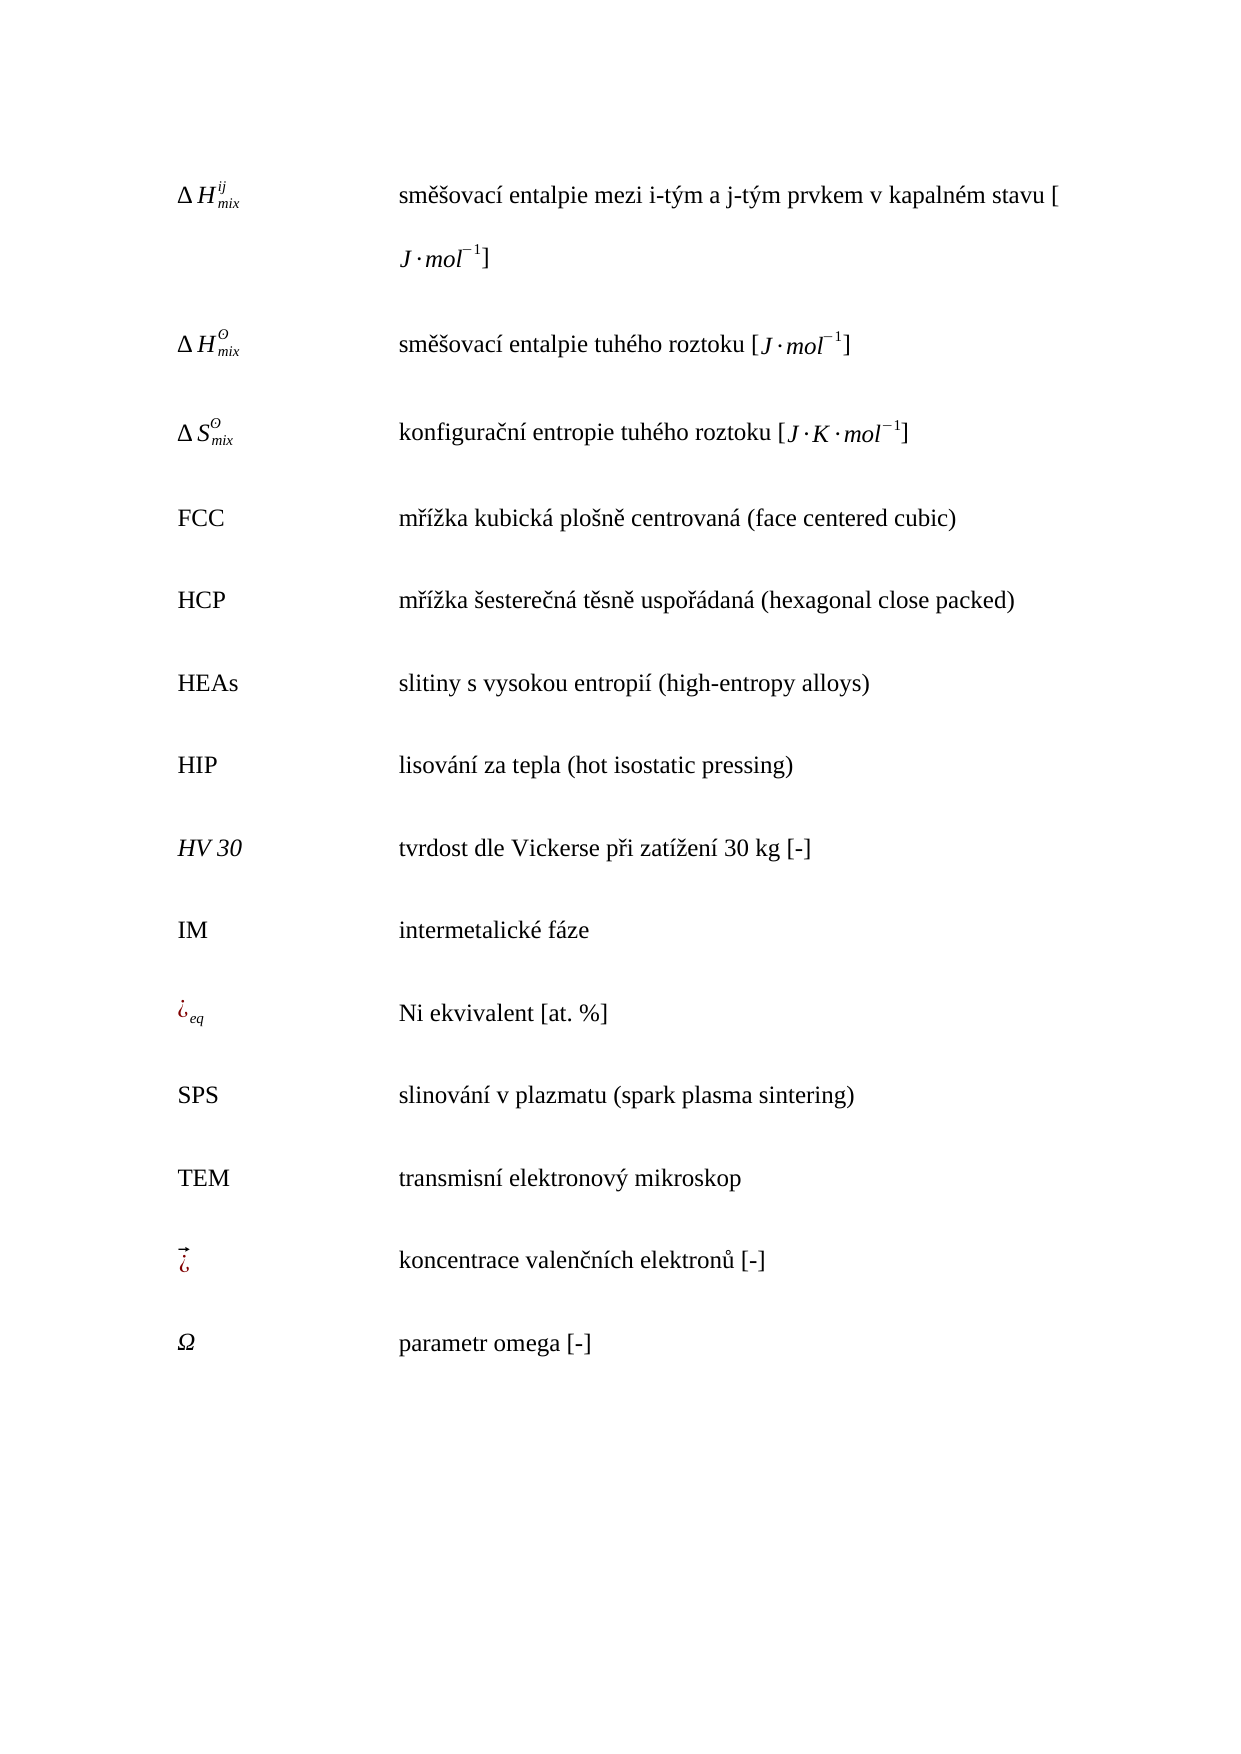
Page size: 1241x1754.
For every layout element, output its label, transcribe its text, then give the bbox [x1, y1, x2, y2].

list HIP lisování za tepla (hot isostatic pressing) [177, 751, 1063, 779]
list směšovací entalpie mezi i-tým a j-tým prvkem v kapalném stavu [] [177, 177, 1063, 272]
list parametr omega [-] [177, 1328, 1063, 1357]
list koncentrace valenčních elektronů [-] [177, 1246, 1063, 1274]
list směšovací entalpie tuhého roztoku [] [177, 326, 1063, 361]
list konfigurační entropie tuhého roztoku [] [177, 414, 1063, 449]
list HCP mřížka šesterečná těsně uspořádaná (hexagonal close packed) [177, 586, 1063, 614]
list IM intermetalické fáze [177, 916, 1063, 944]
list HV 30 tvrdost dle Vickerse při zatížení 30 kg [-] [177, 833, 1063, 862]
list HEAs slitiny s vysokou entropií (high-entropy alloys) [177, 668, 1063, 697]
list SPS slinování v plazmatu (spark plasma sintering) [177, 1081, 1063, 1109]
list Ni ekvivalent [at. %] [177, 998, 1063, 1027]
list FCC mřížka kubická plošně centrovaná (face centered cubic) [177, 503, 1063, 532]
list TEM transmisní elektronový mikroskop [177, 1163, 1063, 1192]
